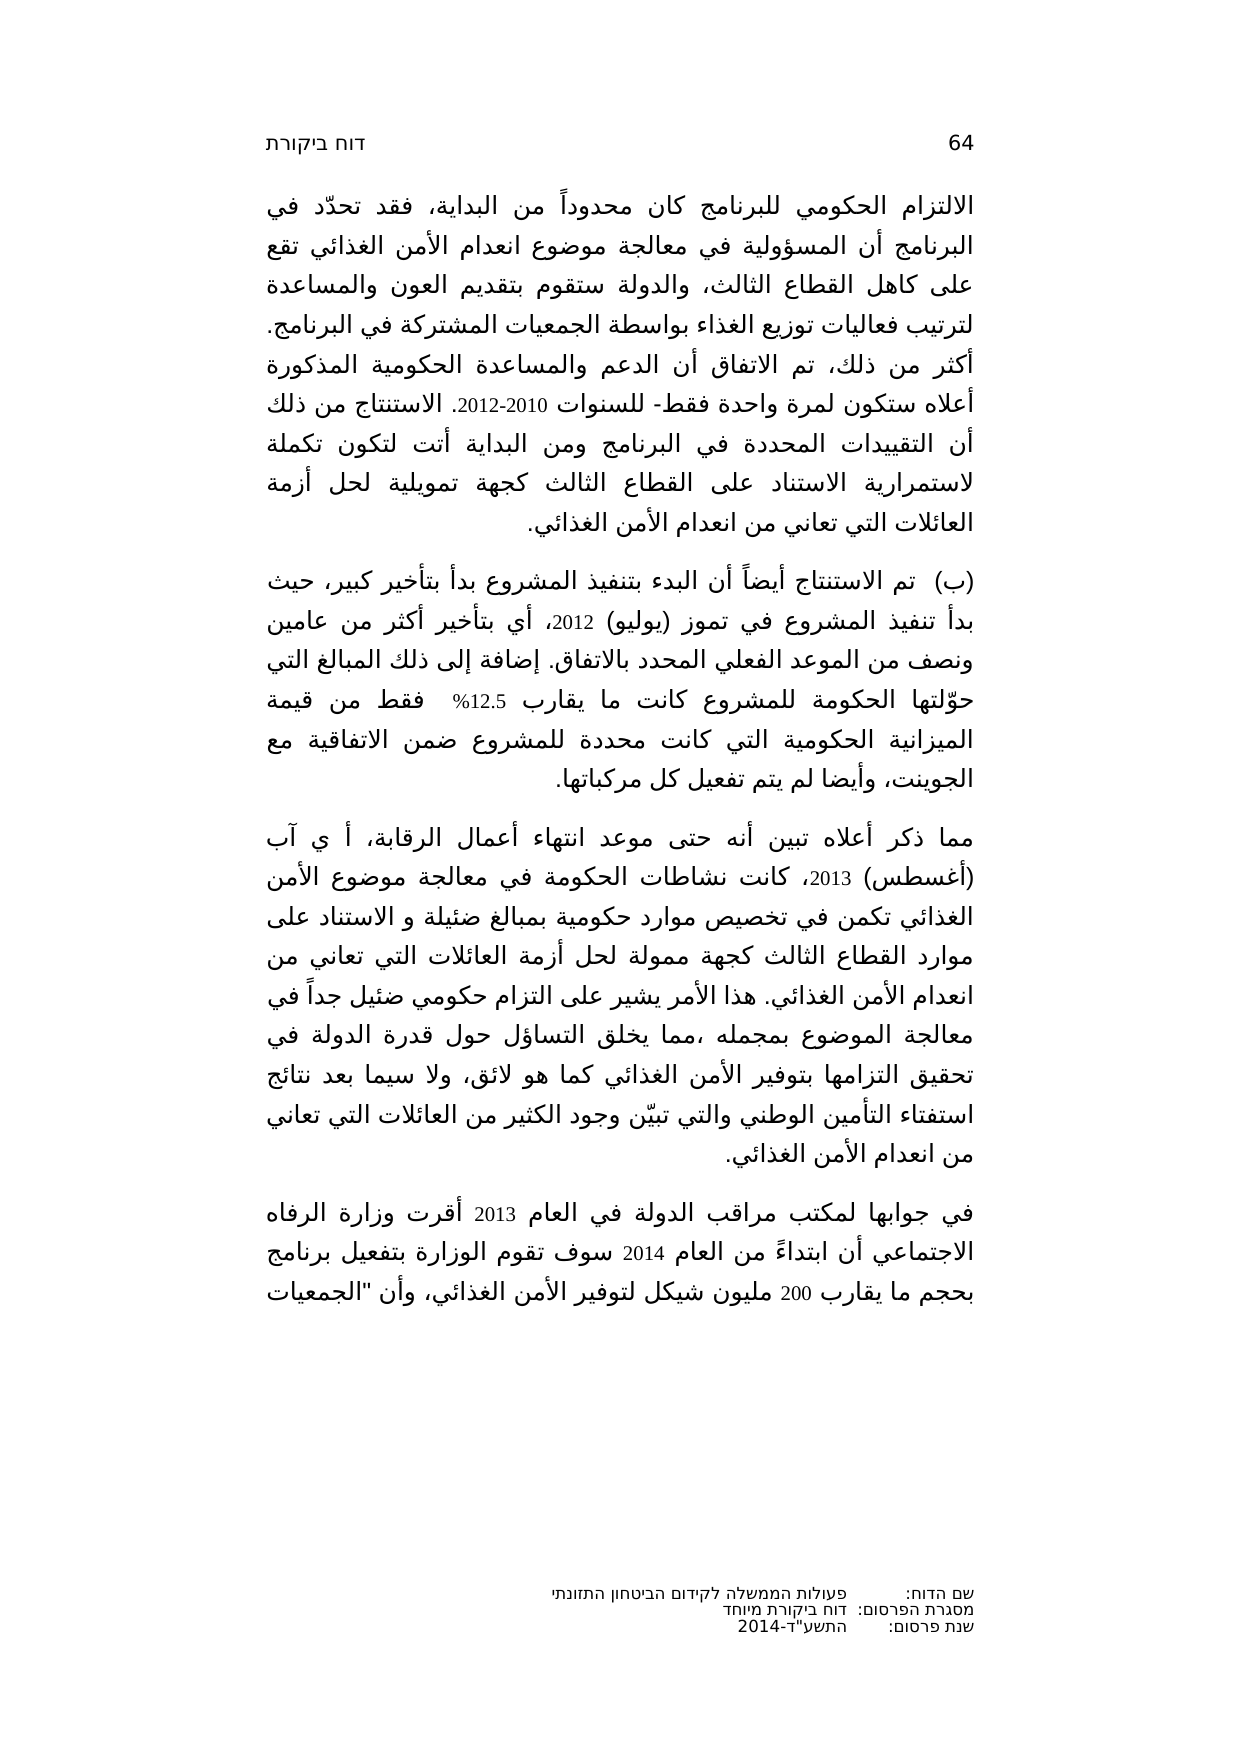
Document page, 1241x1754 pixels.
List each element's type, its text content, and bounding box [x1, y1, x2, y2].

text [266, 1189, 974, 1308]
text مما ذكر أعلاه تبين أنه حتى موعد انتهاء أعمال الرقابة، أ ي آب (أغسطس) 2013، كانت نشاطات الحكومة في معالجة موضوع الأمن الغذائي تكمن في تخصيص موارد حكومية بمبالغ ضئيلة و الاستناد على موارد القطاع الثالث كجهة ممولة لحل أزمة العائلات التي تعاني من انعدام الأمن الغذائي. هذا الأمر يشير على التزام حكومي ضئيل جداً في معالجة الموضوع بمجمله ،مما يخلق التساؤل حول قدرة الدولة في تحقيق التزامها بتوفير الأمن الغذائي كما هو لائق، ولا سيما بعد نتائج استفتاء التأمين الوطني والتي تبيّن وجود الكثير من العائلات التي تعاني من انعدام الأمن الغذائي. [266, 814, 974, 1171]
text (ب) تم الاستنتاج أيضاً أن البدء بتنفيذ المشروع بدأ بتأخير كبير، حيث بدأ تنفيذ المشروع في تموز (يوليو) 2012، أي بتأخير أكثر من عامين ونصف من الموعد الفعلي المحدد بالاتفاق. إضافة إلى ذلك المبالغ التي حوّلتها الحكومة للمشروع كانت ما يقارب 12.5% فقط من قيمة الميزانية الحكومية التي كانت محددة للمشروع ضمن الاتفاقية مع الجوينت، وأيضا لم يتم تفعيل كل مركباتها. [266, 558, 974, 796]
text الالتزام الحكومي للبرنامج كان محدوداً من البداية، فقد تحدّد في البرنامج أن المسؤولية في معالجة موضوع انعدام الأمن الغذائي تقع على كاهل القطاع الثالث، والدولة ستقوم بتقديم العون والمساعدة لترتيب فعاليات توزيع الغذاء بواسطة الجمعيات المشتركة في البرنامج. أكثر من ذلك، تم الاتفاق أن الدعم والمساعدة الحكومية المذكورة أعلاه ستكون لمرة واحدة فقط- للسنوات 2010-2012. الاستنتاج من ذلك أن التقييدات المحددة في البرنامج ومن البداية أتت لتكون تكملة لاستمرارية الاستناد على القطاع الثالث كجهة تمويلية لحل أزمة العائلات التي تعاني من انعدام الأمن الغذائي. [266, 183, 974, 539]
